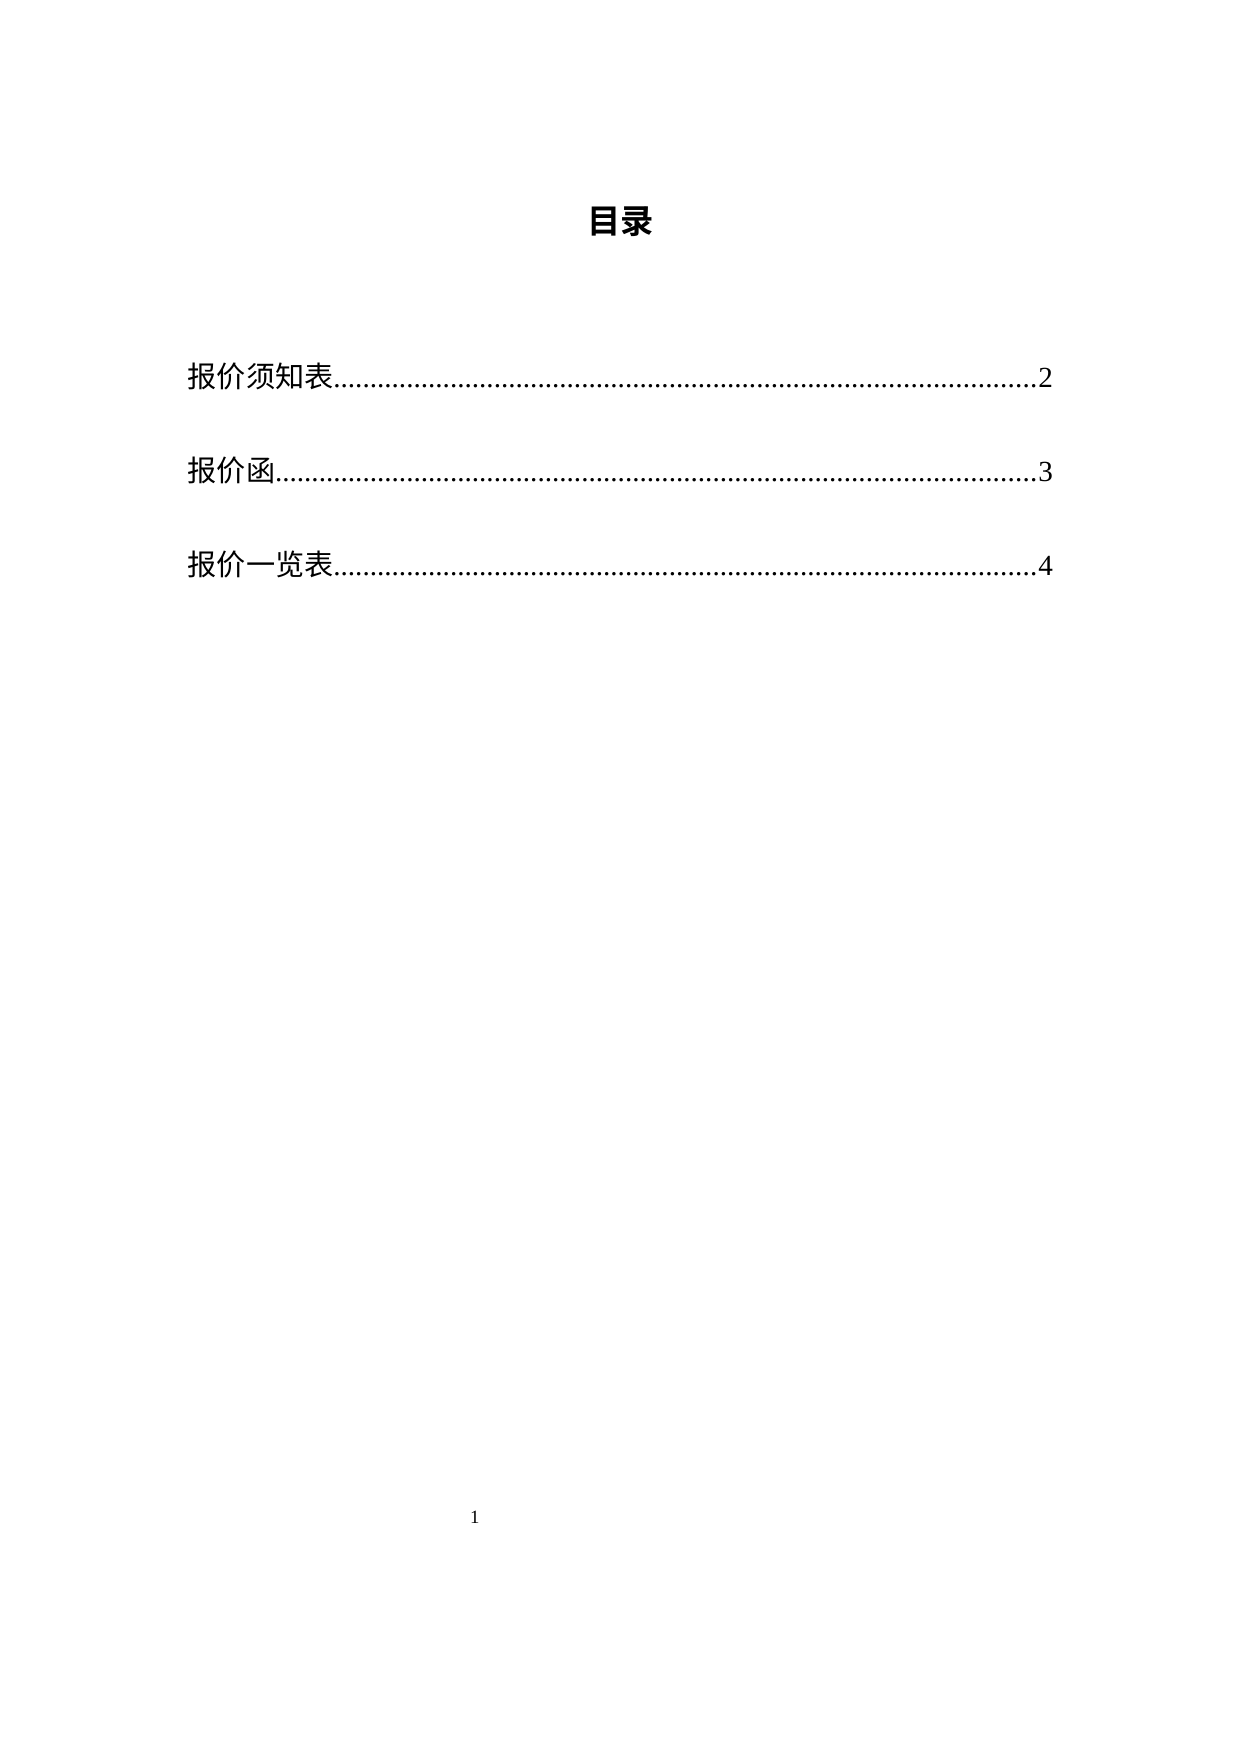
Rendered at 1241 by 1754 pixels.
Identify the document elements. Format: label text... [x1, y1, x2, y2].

text 目录 [187, 186, 1053, 251]
